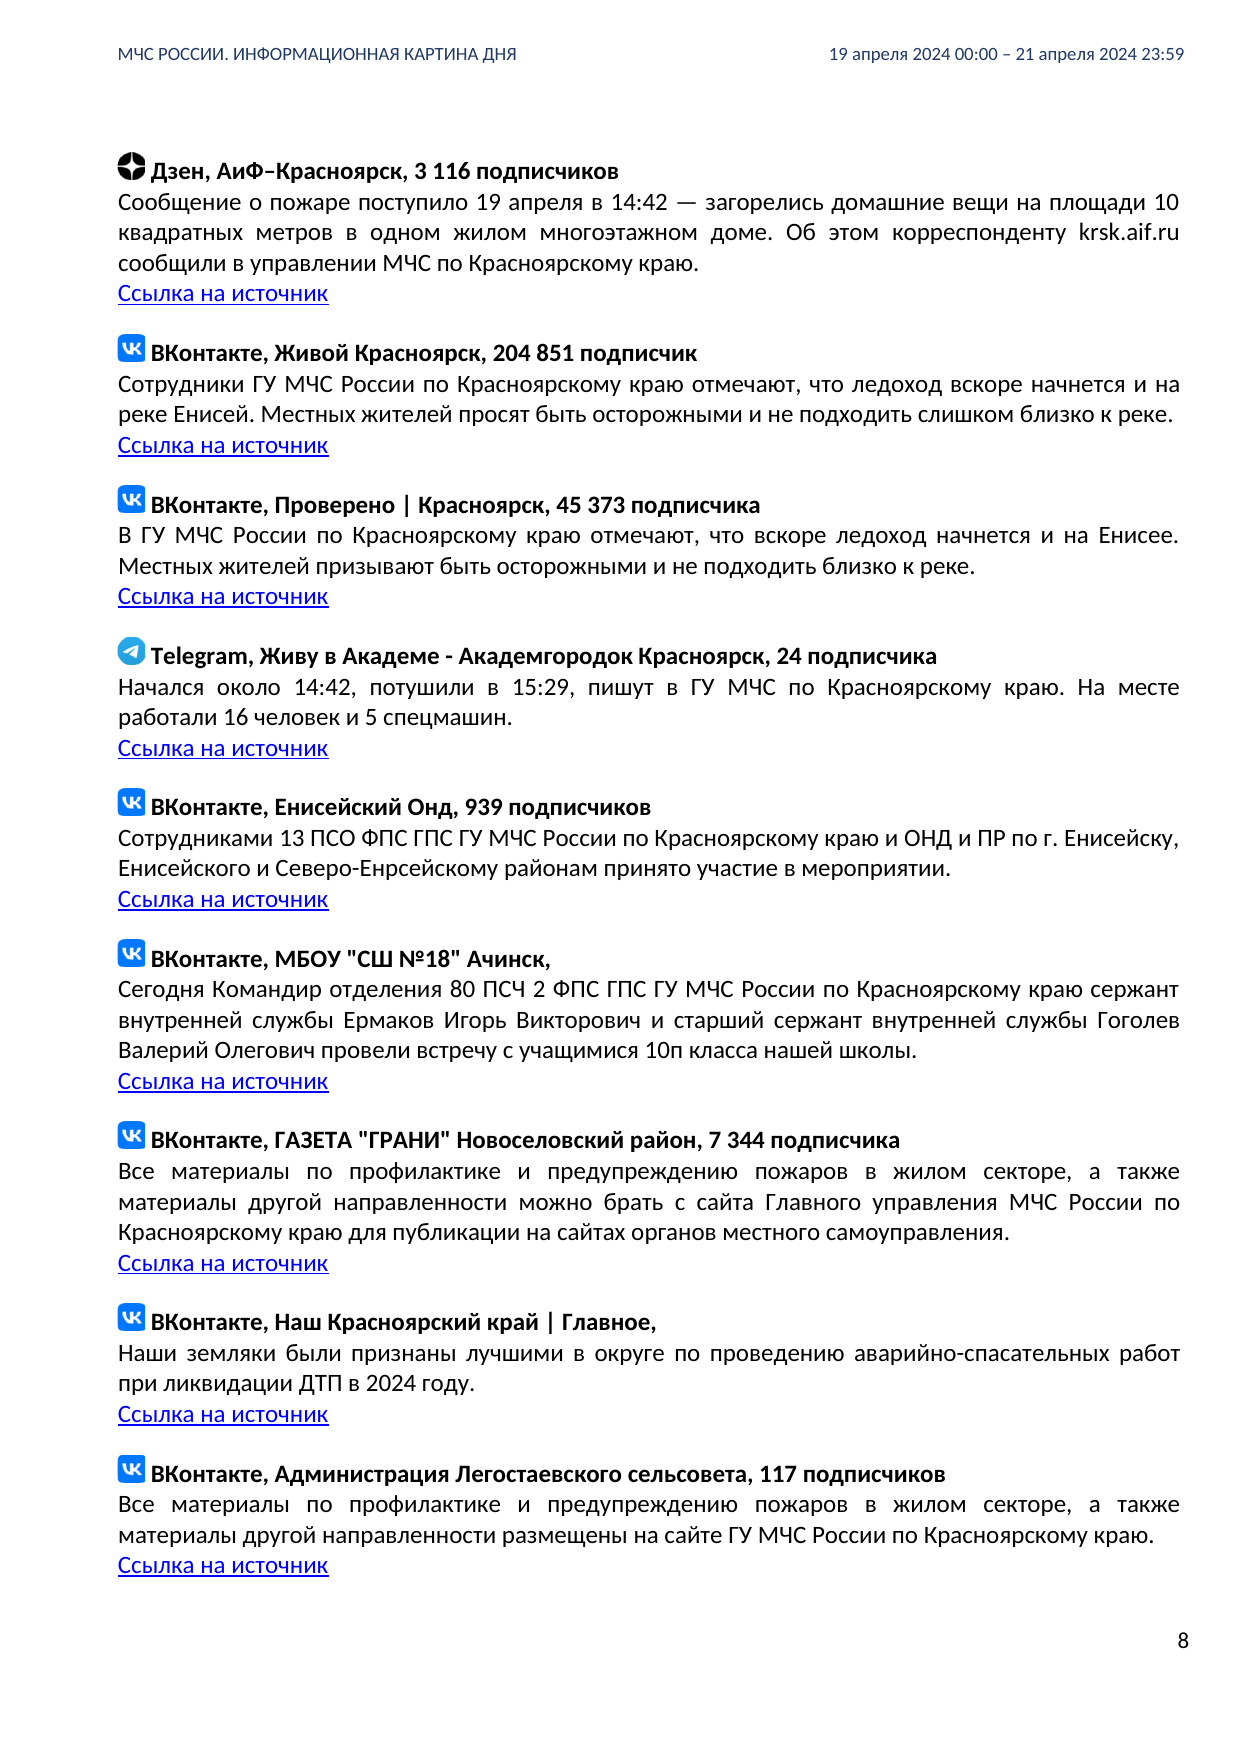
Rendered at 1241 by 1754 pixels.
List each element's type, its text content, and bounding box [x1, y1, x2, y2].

text ВКонтакте, Живой Красноярск, 204 851 подписчик [118, 334, 1196, 368]
picture [117, 152, 145, 180]
text Наши земляки были признаны лучшими в округе по проведению аварийно-спасательных работ при ликвидации ДТП в 2024 году. [118, 1337, 1181, 1398]
text Ссылка на источник [118, 732, 1183, 762]
text Ссылка на источник [118, 1247, 1183, 1277]
text Ссылка на источник [118, 1398, 1183, 1429]
picture [117, 788, 145, 816]
text Дзен, АиФ–Красноярск, 3 116 подписчиков [118, 152, 1196, 186]
text Сегодня Командир отделения 80 ПСЧ 2 ФПС ГПС ГУ МЧС России по Красноярскому краю сержант внутренней службы Ермаков Игорь Викторович и старший сержант внутренней службы Гоголев Валерий Олегович провели встречу с учащимися 10п класса нашей школы. [118, 973, 1181, 1065]
picture [117, 939, 145, 967]
text ВКонтакте, Проверено | Красноярск, 45 373 подписчика [118, 486, 1196, 519]
text Ссылка на источник [118, 429, 1183, 459]
text ВКонтакте, Енисейский Онд, 939 подписчиков [118, 788, 1196, 822]
text Ссылка на источник [118, 883, 1183, 913]
text Ссылка на источник [118, 1549, 1183, 1580]
text Сотрудники ГУ МЧС России по Красноярскому краю отмечают, что ледоход вскоре начнется и на реке Енисей. Местных жителей просят быть осторожными и не подходить слишком близко к реке. [118, 368, 1181, 429]
text Начался около 14:42, потушили в 15:29, пишут в ГУ МЧС по Красноярскому краю. На месте работали 16 человек и 5 спецмашин. [118, 671, 1181, 732]
text Ссылка на источник [118, 580, 1183, 611]
picture [117, 485, 145, 513]
picture [117, 1303, 145, 1331]
text ВКонтакте, Наш Красноярский край | Главное, [118, 1303, 1196, 1337]
text ВКонтакте, Администрация Легостаевского сельсовета, 117 подписчиков [118, 1455, 1196, 1488]
text Сообщение о пожаре поступило 19 апреля в 14:42 — загорелись домашние вещи на площади 10 квадратных метров в одном жилом многоэтажном доме. Об этом корреспонденту krsk.aif.ru сообщили в управлении МЧС по Красноярскому краю. [118, 186, 1181, 278]
picture [117, 1121, 145, 1149]
text В ГУ МЧС России по Красноярскому краю отмечают, что вскоре ледоход начнется и на Енисее. Местных жителей призывают быть осторожными и не подходить близко к реке. [118, 519, 1181, 580]
picture [117, 334, 145, 362]
text Все материалы по профилактике и предупреждению пожаров в жилом секторе, а также материалы другой направленности размещены на сайте ГУ МЧС России по Красноярскому краю. [118, 1488, 1181, 1549]
text Все материалы по профилактике и предупреждению пожаров в жилом секторе, а также материалы другой направленности можно брать с сайта Главного управления МЧС России по Красноярскому краю для публикации на сайтах органов местного самоуправления. [118, 1155, 1181, 1247]
text Ссылка на источник [118, 278, 1183, 308]
picture [117, 1455, 145, 1483]
text ВКонтакте, ГАЗЕТА "ГРАНИ" Новоселовский район, 7 344 подписчика [118, 1122, 1196, 1155]
text Telegram, Живу в Академе - Академгородок Красноярск, 24 подписчика [118, 637, 1196, 671]
text Сотрудниками 13 ПСО ФПС ГПС ГУ МЧС России по Красноярскому краю и ОНД и ПР по г. Енисейску, Енисейского и Северо-Енрсейскому районам принято участие в мероприятии. [118, 822, 1181, 883]
text Ссылка на источник [118, 1065, 1183, 1095]
text ВКонтакте, МБОУ "СШ №18" Ачинск, [118, 940, 1196, 973]
picture [117, 637, 145, 665]
